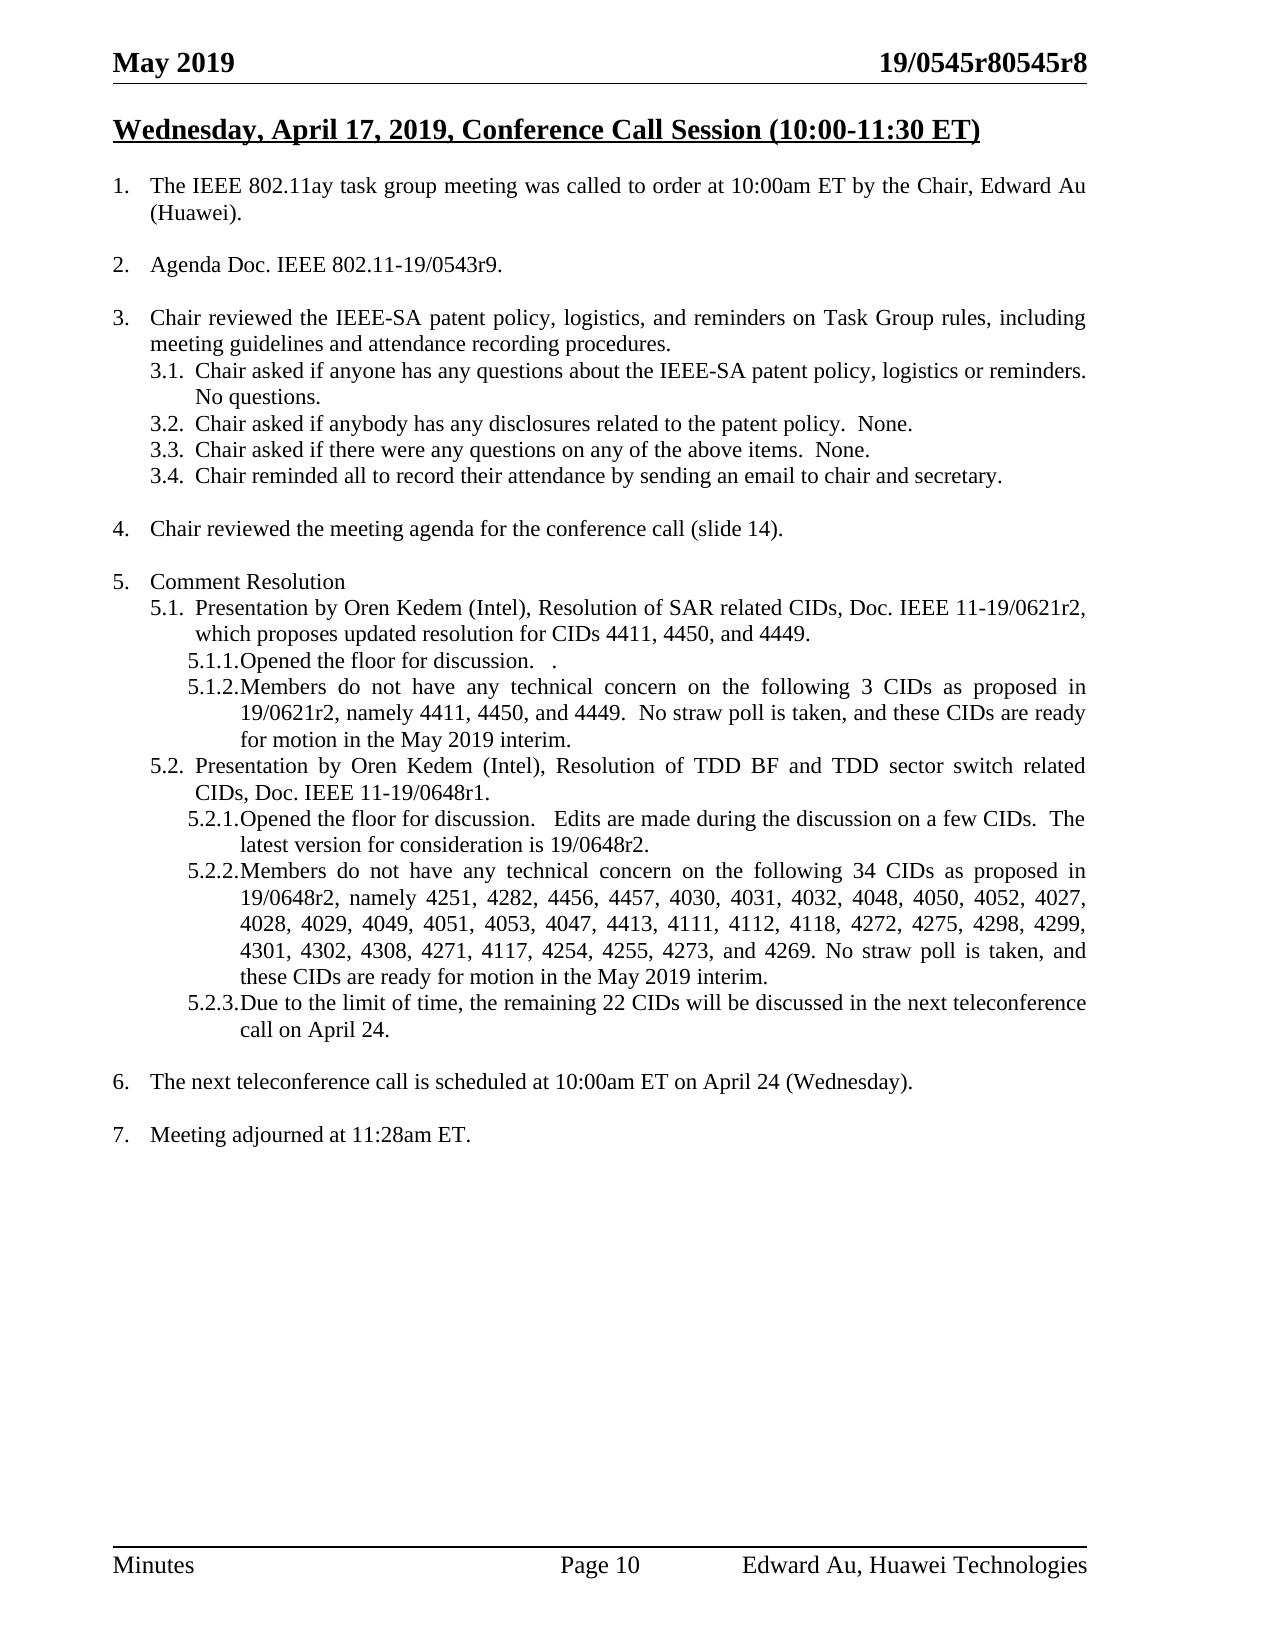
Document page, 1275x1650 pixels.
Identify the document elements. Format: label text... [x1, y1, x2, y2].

list Presentation by Oren Kedem (Intel), Resolution of TDD BF and TDD sector switch related CIDs, Doc. IEEE 11-19/0648r1. [150, 752, 1087, 805]
list Comment Resolution [112, 568, 1087, 594]
list Chair reviewed the IEEE-SA patent policy, logistics, and reminders on Task Group rules, including meeting guidelines and attendance recording procedures. [112, 304, 1087, 357]
list Chair asked if there were any questions on any of the above items. None. [150, 436, 1087, 462]
list Chair asked if anyone has any questions about the IEEE-SA patent policy, logistics or reminders. No questions. [150, 357, 1087, 409]
list Due to the limit of time, the remaining 22 CIDs will be discussed in the next teleconference call on April 24. [187, 989, 1087, 1042]
list Members do not have any technical concern on the following 34 CIDs as proposed in 19/0648r2, namely 4251, 4282, 4456, 4457, 4030, 4031, 4032, 4048, 4050, 4052, 4027, 4028, 4029, 4049, 4051, 4053, 4047, 4413, 4111, 4112, 4118, 4272, 4275, 4298, 4299, 4301, 4302, 4308, 4271, 4117, 4254, 4255, 4273, and 4269. No straw poll is taken, and these CIDs are ready for motion in the May 2019 interim. [187, 858, 1087, 989]
list Chair reviewed the meeting agenda for the conference call (slide 14). [112, 515, 1087, 541]
text Wednesday, April 17, 2019, Conference Call Session (10:00-11:30 ET) [112, 112, 1087, 146]
list The IEEE 802.11ay task group meeting was called to order at 10:00am ET by the Chair, Edward Au (Huawei). [112, 172, 1087, 225]
list Meeting adjourned at 11:28am ET. [112, 1121, 1087, 1147]
list Members do not have any technical concern on the following 3 CIDs as proposed in 19/0621r2, namely 4411, 4450, and 4449. No straw poll is taken, and these CIDs are ready for motion in the May 2019 interim. [187, 673, 1087, 752]
list Chair reminded all to record their attendance by sending an email to chair and secretary. [150, 462, 1087, 489]
list Chair asked if anybody has any disclosures related to the patent policy. None. [150, 409, 1087, 436]
list Presentation by Oren Kedem (Intel), Resolution of SAR related CIDs, Doc. IEEE 11-19/0621r2, which proposes updated resolution for CIDs 4411, 4450, and 4449. [150, 594, 1087, 647]
list Opened the floor for discussion. . [187, 647, 1087, 673]
list Opened the floor for discussion. Edits are made during the discussion on a few CIDs. The latest version for consideration is 19/0648r2. [187, 805, 1087, 858]
list The next teleconference call is scheduled at 10:00am ET on April 24 (Wednesday). [112, 1068, 1087, 1095]
list Agenda Doc. IEEE 802.11-19/0543r9. [112, 251, 1087, 278]
